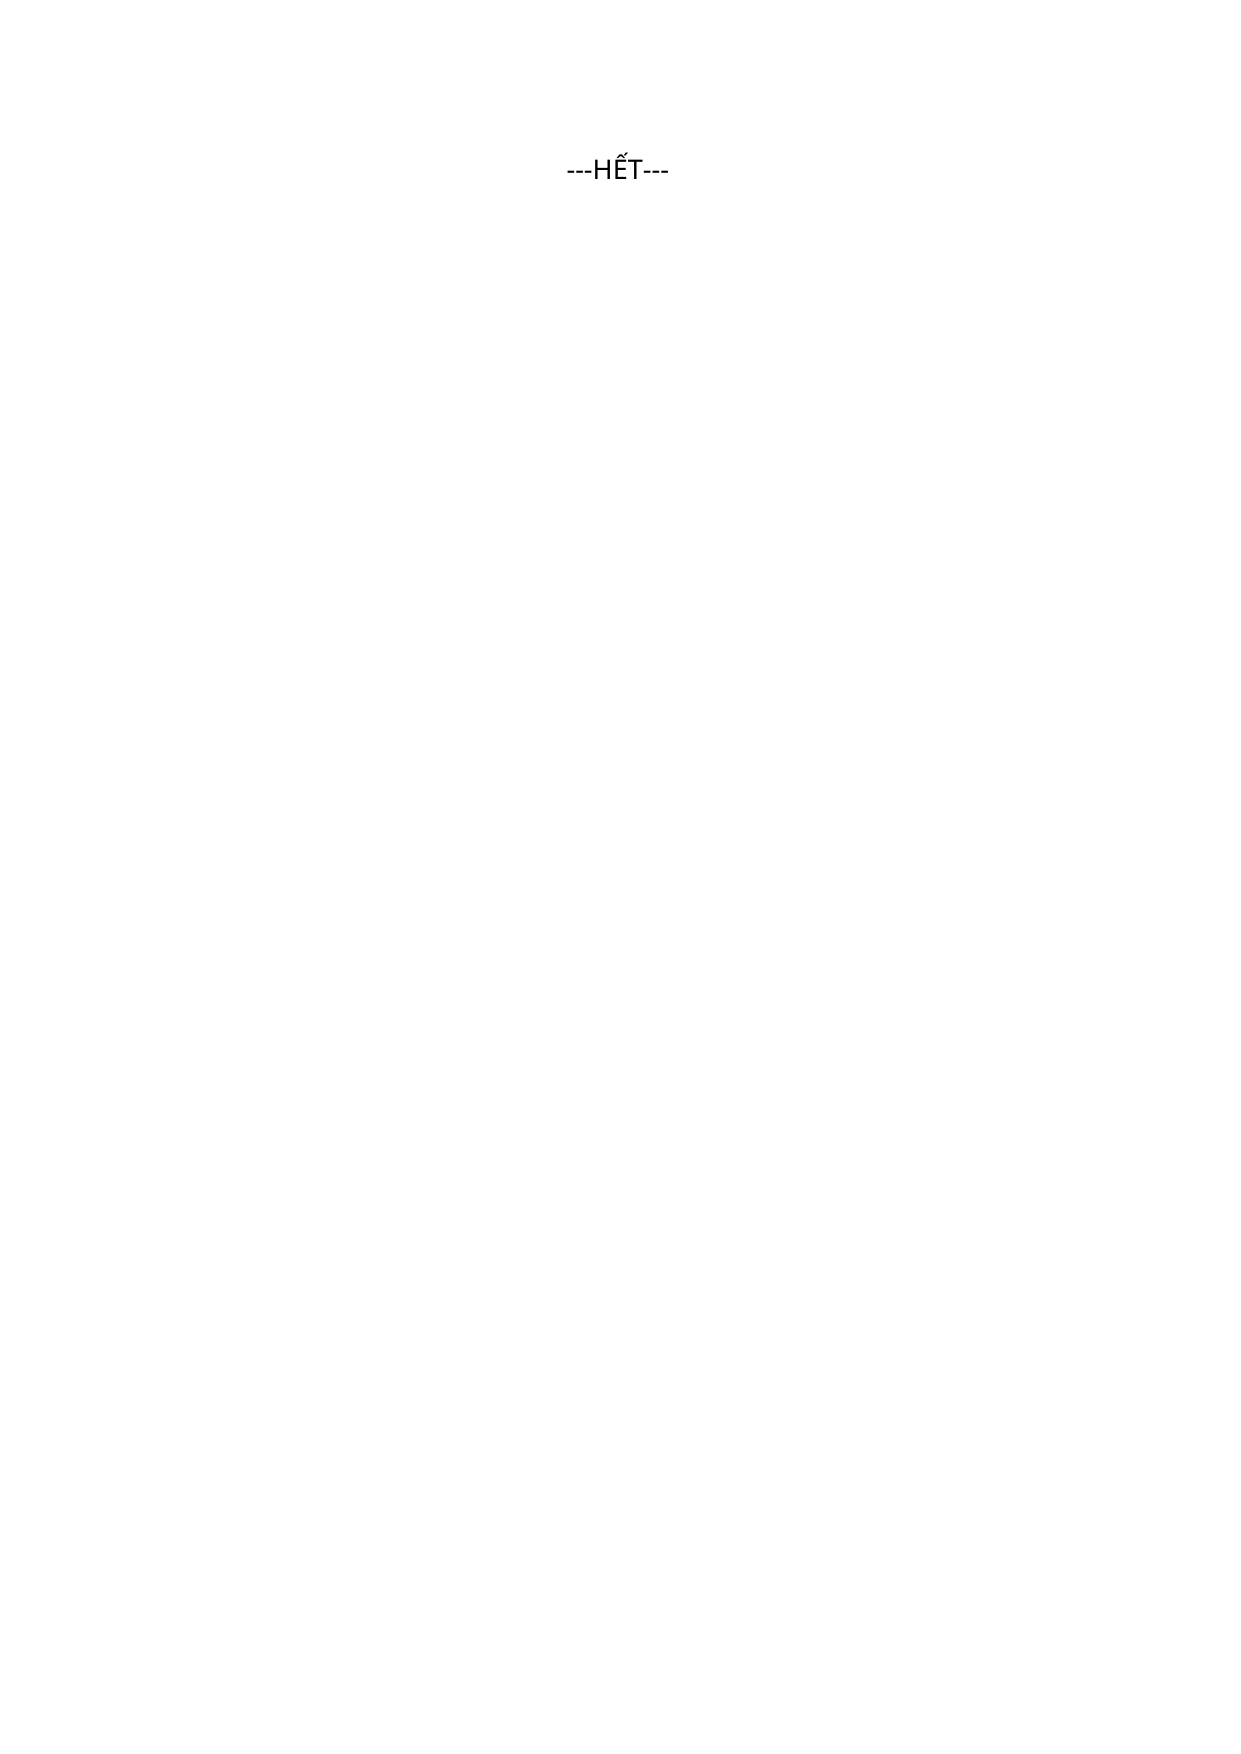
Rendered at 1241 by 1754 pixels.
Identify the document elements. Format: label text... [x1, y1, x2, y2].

text ---HẾT--- [150, 150, 1085, 187]
